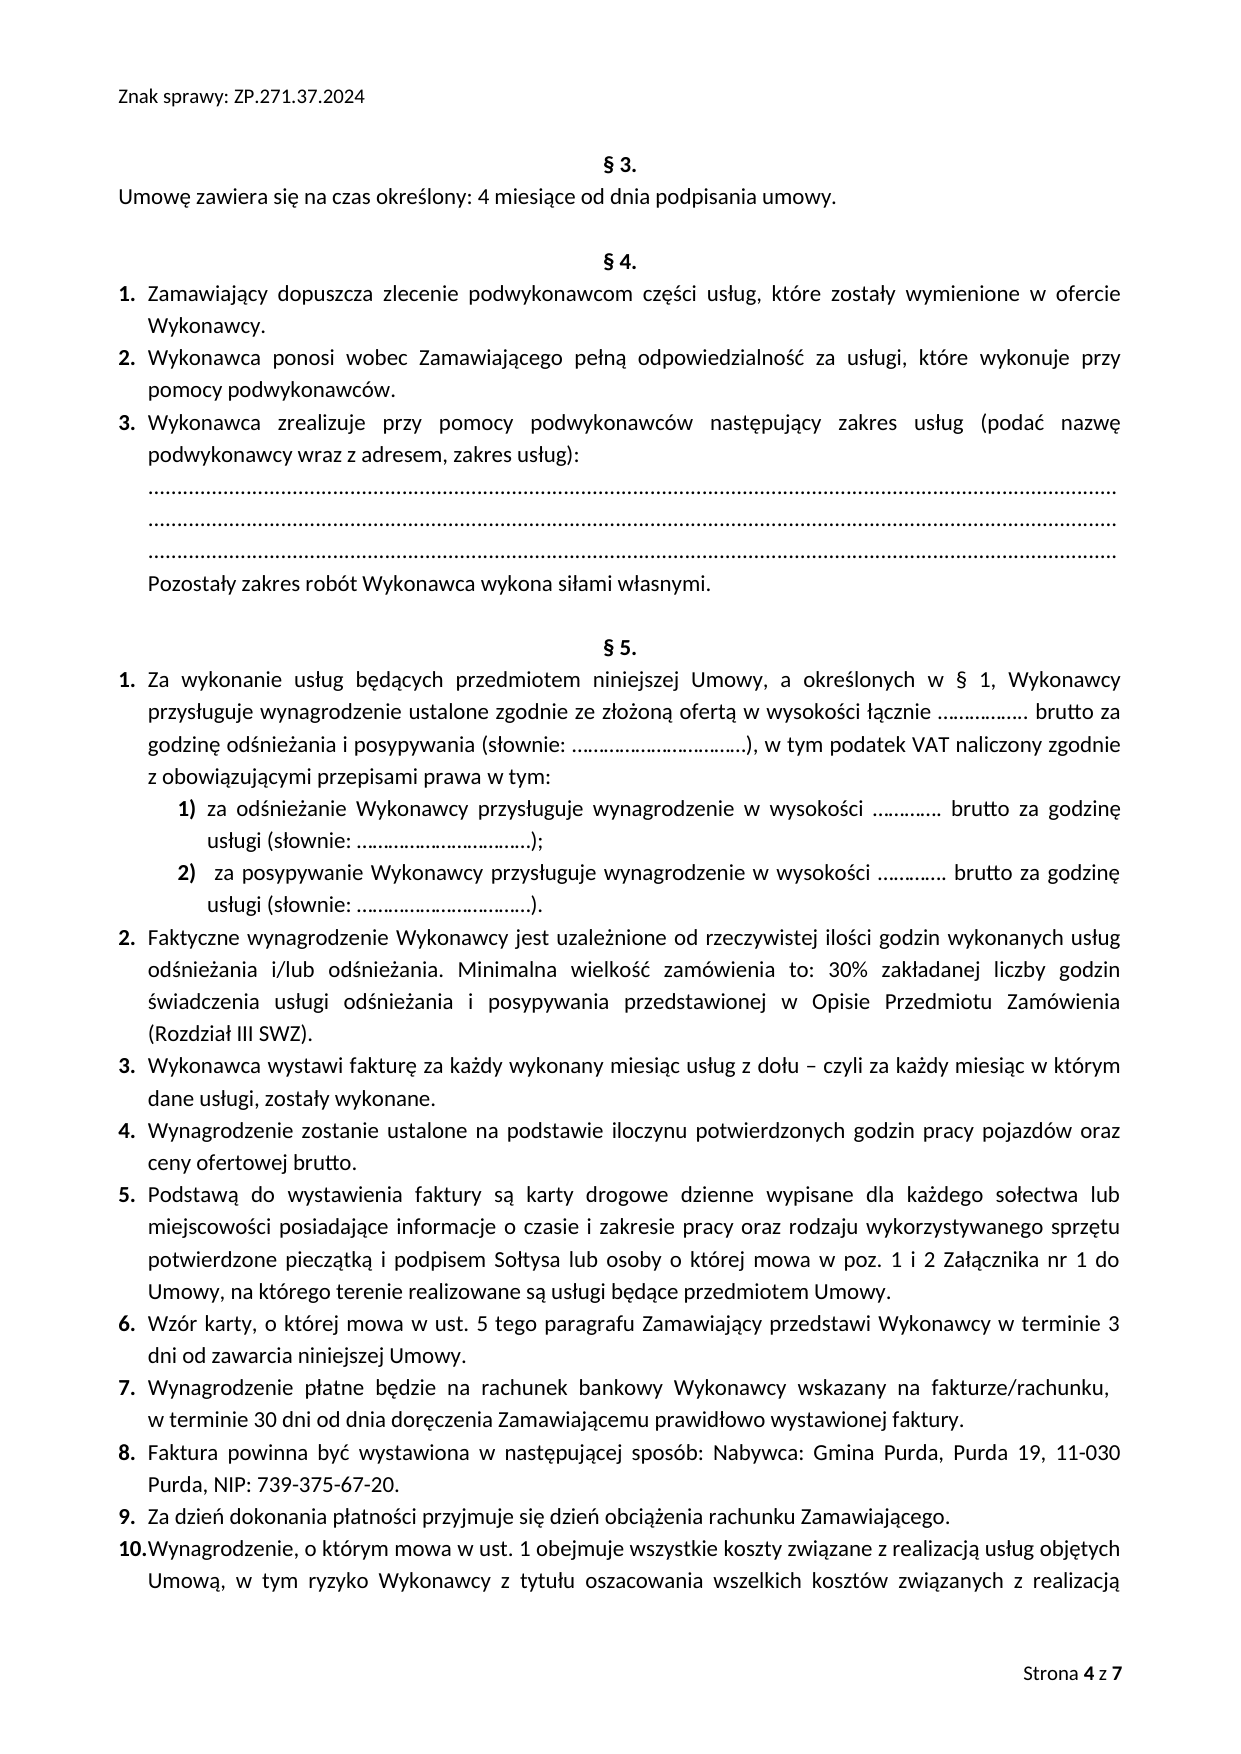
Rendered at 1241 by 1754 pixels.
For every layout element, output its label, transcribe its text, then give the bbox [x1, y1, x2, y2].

text § 3. [118, 150, 1122, 178]
list za odśnieżanie Wykonawcy przysługuje wynagrodzenie w wysokości …………. brutto za godzinę usługi (słownie: ……………………………); [177, 794, 1122, 854]
list Za dzień dokonania płatności przyjmuje się dzień obciążenia rachunku Zamawiającego. [118, 1502, 1122, 1530]
list Wynagrodzenie płatne będzie na rachunek bankowy Wykonawcy wskazany na fakturze/rachunku, w terminie 30 dni od dnia doręczenia Zamawiającemu prawidłowo wystawionej faktury. [118, 1373, 1122, 1434]
text § 5. [118, 633, 1122, 661]
text Pozostały zakres robót Wykonawca wykona siłami własnymi. [148, 569, 1122, 597]
list Faktyczne wynagrodzenie Wykonawcy jest uzależnione od rzeczywistej ilości godzin wykonanych usług odśnieżania i/lub odśnieżania. Minimalna wielkość zamówienia to: 30% zakładanej liczby godzin świadczenia usługi odśnieżania i posypywania przedstawionej w Opisie Przedmiotu Zamówienia (Rozdział III SWZ). [118, 923, 1122, 1047]
text § 4. [118, 247, 1122, 275]
text ........................................................................................................................................................................................................................................................................................................................................................................................................................................................................................................................ [148, 472, 1122, 564]
list Wzór karty, o której mowa w ust. 5 tego paragrafu Zamawiający przedstawi Wykonawcy w terminie 3 dni od zawarcia niniejszej Umowy. [118, 1309, 1122, 1369]
list Wykonawca ponosi wobec Zamawiającego pełną odpowiedzialność za usługi, które wykonuje przy pomocy podwykonawców. [118, 343, 1122, 404]
list Za wykonanie usług będących przedmiotem niniejszej Umowy, a określonych w § 1, Wykonawcy przysługuje wynagrodzenie ustalone zgodnie ze złożoną ofertą w wysokości łącznie …………….. brutto za godzinę odśnieżania i posypywania (słownie: ……………………………), w tym podatek VAT naliczony zgodnie z obowiązującymi przepisami prawa w tym: [118, 665, 1122, 790]
list Faktura powinna być wystawiona w następującej sposób: Nabywca: Gmina Purda, Purda 19, 11-030 Purda, NIP: 739-375-67-20. [118, 1438, 1122, 1498]
list Wykonawca wystawi fakturę za każdy wykonany miesiąc usług z dołu – czyli za każdy miesiąc w którym dane usługi, zostały wykonane. [118, 1052, 1122, 1112]
list Podstawą do wystawienia faktury są karty drogowe dzienne wypisane dla każdego sołectwa lub miejscowości posiadające informacje o czasie i zakresie pracy oraz rodzaju wykorzystywanego sprzętu potwierdzone pieczątką i podpisem Sołtysa lub osoby o której mowa w poz. 1 i 2 Załącznika nr 1 do Umowy, na którego terenie realizowane są usługi będące przedmiotem Umowy. [118, 1180, 1122, 1305]
list Wynagrodzenie zostanie ustalone na podstawie iloczynu potwierdzonych godzin pracy pojazdów oraz ceny ofertowej brutto. [118, 1116, 1122, 1176]
list za posypywanie Wykonawcy przysługuje wynagrodzenie w wysokości …………. brutto za godzinę usługi (słownie: ……………………………). [177, 858, 1122, 919]
list Zamawiający dopuszcza zlecenie podwykonawcom części usług, które zostały wymienione w ofercie Wykonawcy. [118, 279, 1122, 339]
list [118, 1534, 1122, 1594]
list Wykonawca zrealizuje przy pomocy podwykonawców następujący zakres usług (podać nazwę podwykonawcy wraz z adresem, zakres usług): [118, 408, 1122, 468]
text Umowę zawiera się na czas określony: 4 miesiące od dnia podpisania umowy. [118, 182, 1122, 211]
